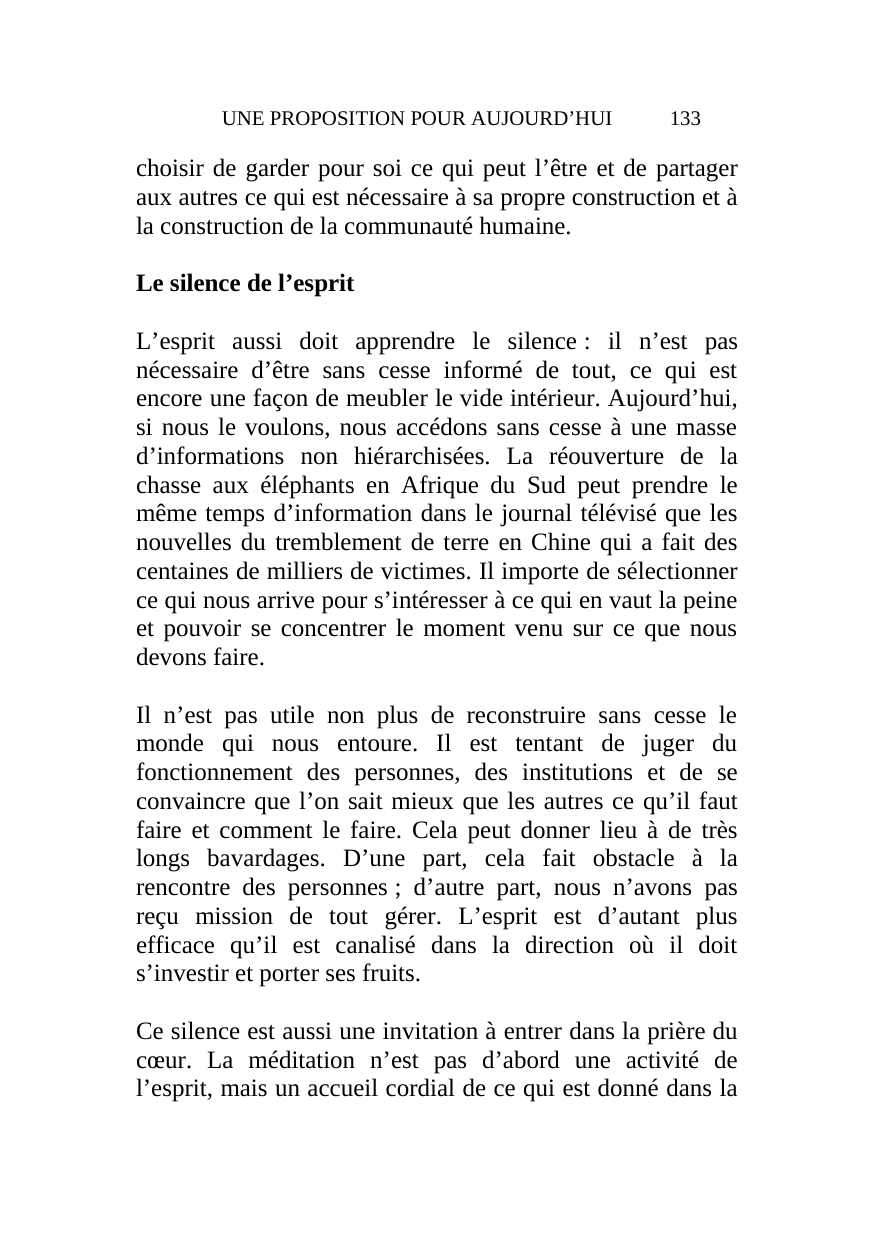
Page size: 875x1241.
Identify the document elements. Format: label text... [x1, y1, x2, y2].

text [136, 1016, 738, 1102]
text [136, 153, 738, 240]
text Il n’est pas utile non plus de reconstruire sans cesse le monde qui nous entoure. Il est tentant de juger du fonctionnement des personnes, des institutions et de se convaincre que l’on sait mieux que les autres ce qu’il faut faire et comment le faire. Cela peut donner lieu à de très longs bavardages. D’une part, cela fait obstacle à la rencontre des personnes ; d’autre part, nous n’avons pas reçu mission de tout gérer. L’esprit est d’autant plus efficace qu’il est canalisé dans la direction où il doit s’investir et porter ses fruits. [136, 700, 738, 987]
text L’esprit aussi doit apprendre le silence : il n’est pas nécessaire d’être sans cesse informé de tout, ce qui est encore une façon de meubler le vide intérieur. Aujourd’hui, si nous le voulons, nous accédons sans cesse à une masse d’informations non hiérarchisées. La réouverture de la chasse aux éléphants en Afrique du Sud peut prendre le même temps d’information dans le journal télévisé que les nouvelles du tremblement de terre en Chine qui a fait des centaines de milliers de victimes. Il importe de sélectionner ce qui nous arrive pour s’intéresser à ce qui en vaut la peine et pouvoir se concentrer le moment venu sur ce que nous devons faire. [136, 326, 738, 671]
text Le silence de l’esprit [136, 268, 738, 297]
